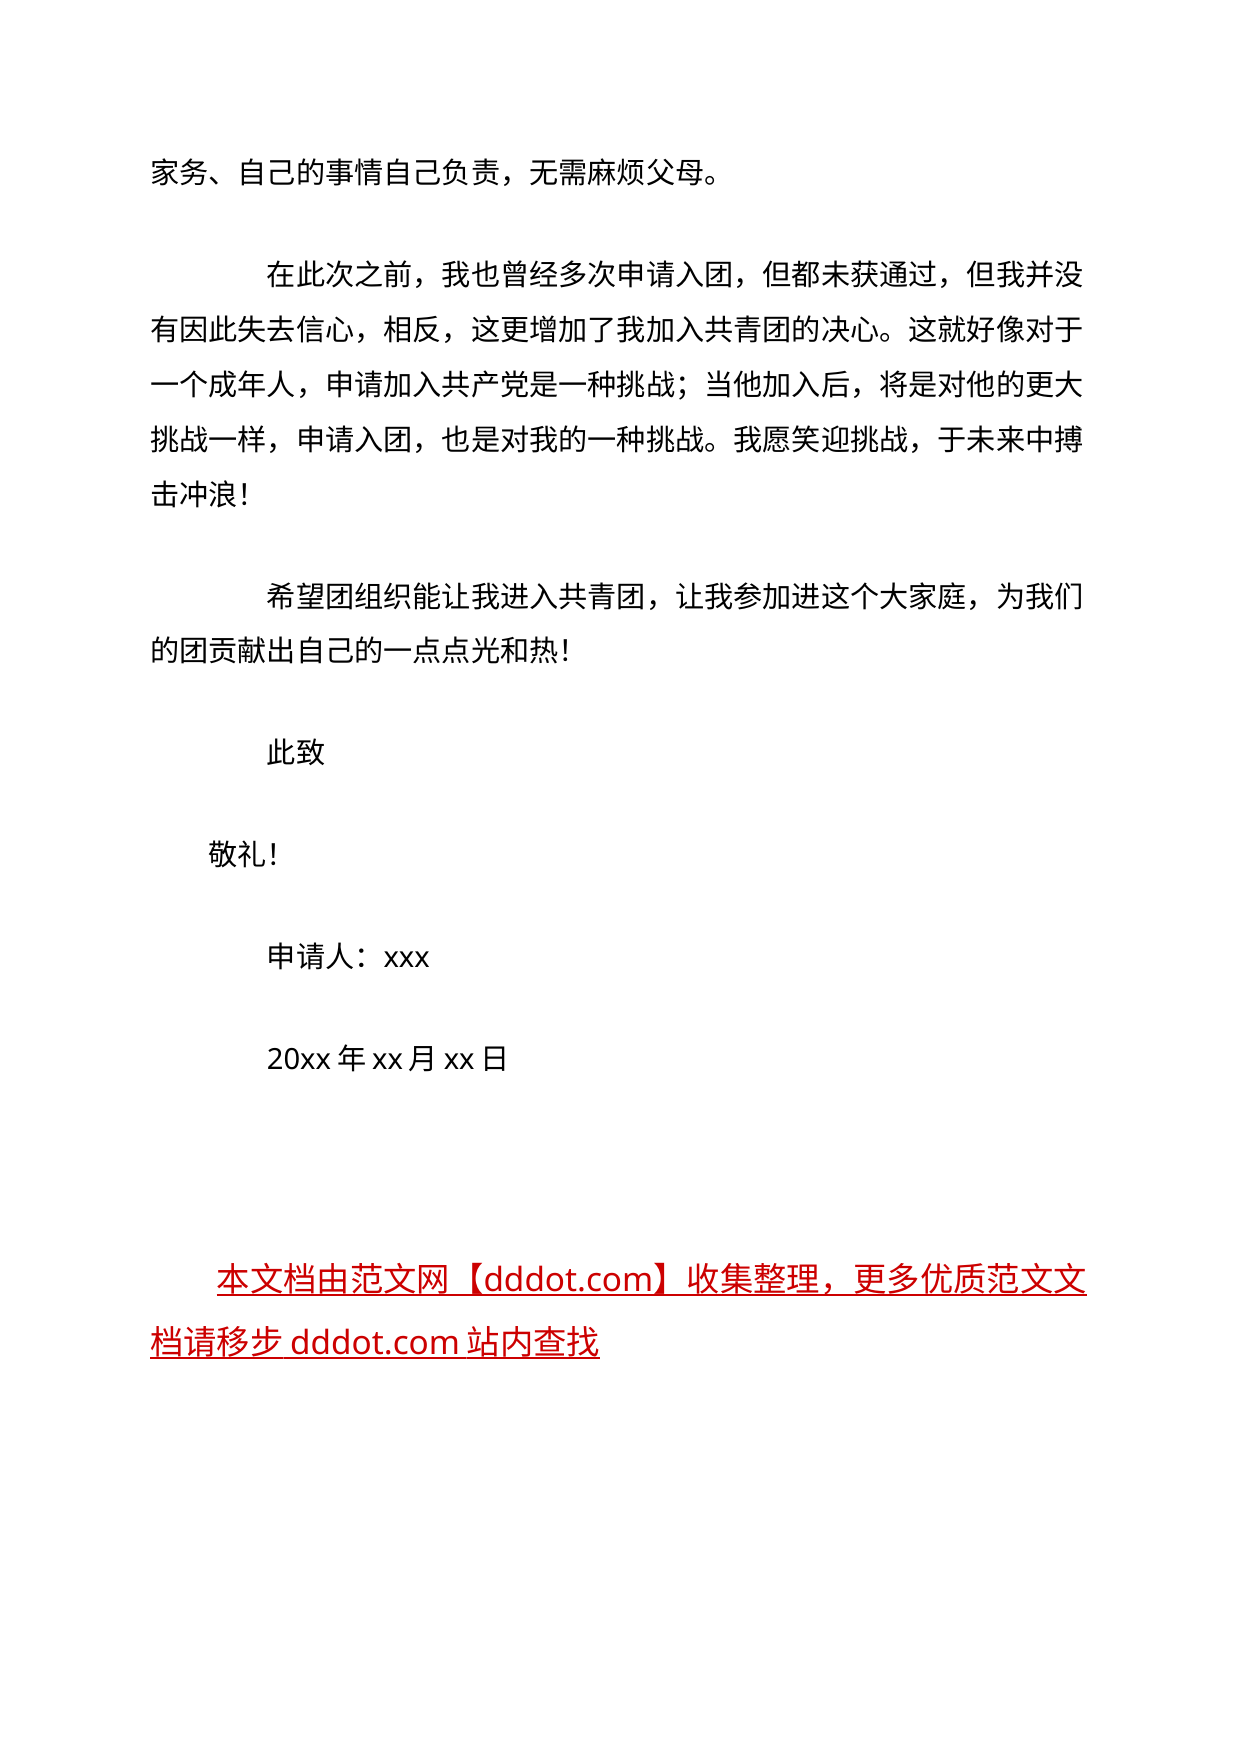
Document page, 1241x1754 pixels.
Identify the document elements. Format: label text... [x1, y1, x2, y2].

text 希望团组织能让我进入共青团，让我参加进这个大家庭，为我们的团贡献出自己的一点点光和热！ [150, 573, 1090, 670]
text 在此次之前，我也曾经多次申请入团，但都未获通过，但我并没有因此失去信心，相反，这更增加了我加入共青团的决心。这就好像对于一个成年人，申请加入共产党是一种挑战；当他加入后，将是对他的更大挑战一样，申请入团，也是对我的一种挑战。我愿笑迎挑战，于未来中搏击冲浪！ [150, 252, 1090, 514]
text 本文档由范文网【dddot.com】收集整理，更多优质范文文档请移步dddot.com站内查找 [150, 1253, 1090, 1364]
text 申请人：xxx [150, 933, 1090, 976]
text 20xx年xx月xx日 [150, 1035, 1090, 1078]
text 此致 [150, 730, 1090, 772]
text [150, 150, 1090, 192]
text 敬礼！ [150, 832, 1090, 874]
